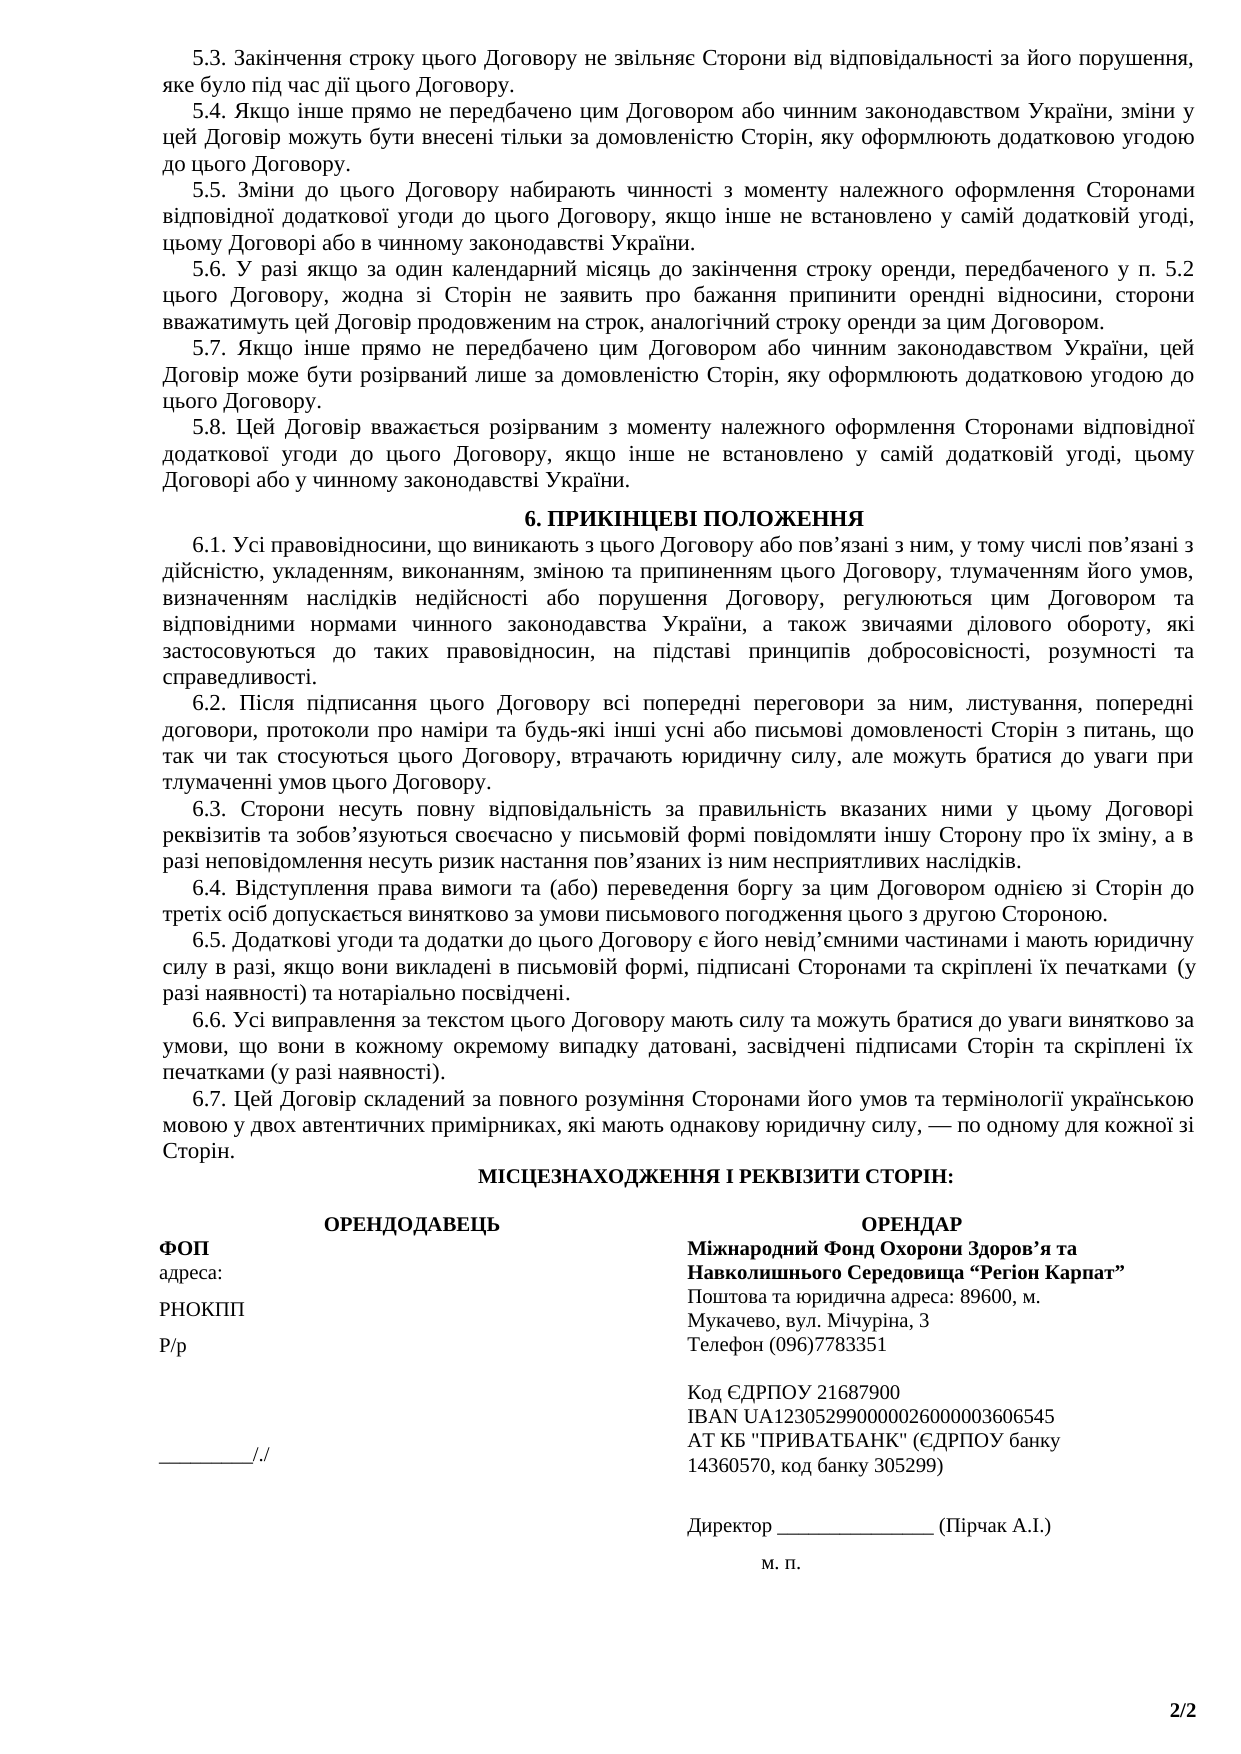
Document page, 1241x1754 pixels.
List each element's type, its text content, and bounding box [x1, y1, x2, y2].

text 6.3. Сторони несуть повну відповідальність за правильність вказаних ними у цьому Договорі реквізитів та зобов’язуються своєчасно у письмовій формі повідомляти іншу Сторону про їх зміну, а в разі неповідомлення несуть ризик настання пов’язаних із ним несприятливих наслідків. [162, 795, 1196, 874]
text 6.5. Додаткові угоди та додатки до цього Договору є його невід’ємними частинами і мають юридичну силу в разі, якщо вони викладені в письмовій формі, підписані Сторонами та скріплені їх печатками (у разі наявності) та нотаріально посвідчені. [162, 927, 1196, 1006]
text 5.6. У разі якщо за один календарний місяць до закінчення строку оренди, передбаченого у п. 5.2 цього Договору, жодна зі Сторін не заявить про бажання припинити орендні відносини, сторони вважатимуть цей Договір продовженим на строк, аналогічний строку оренди за цим Договором. [162, 255, 1196, 334]
table_header ОРЕНДАР Міжнародний Фонд Охорони Здоров’я та Навколишнього Середовища “Регіон Карпат” Поштова та юридична адреса: 89600, м. Мукачево, вул. Мічуріна, 3 Телефон (096)7783351 Код ЄДРПОУ 21687900 IBAN UA123052990000026000003606545 АТ КБ "ПРИВАТБАНК" (ЄДРПОУ банку 14360570, код банку 305299) Директор _______________ (Пірчак А.І.) м. п. [676, 1212, 1147, 1574]
text 5.4. Якщо інше прямо не передбачено цим Договором або чинним законодавством України, зміни у цей Договір можуть бути внесені тільки за домовленістю Сторін, яку оформлюють додатковою угодою до цього Договору. [162, 97, 1196, 176]
text 6.4. Відступлення права вимоги та (або) переведення боргу за цим Договором однією зі Сторін до третіх осіб допускається винятково за умови письмового погодження цього з другою Стороною. [162, 874, 1196, 927]
table_header ОРЕНДОДАВЕЦЬ ФОП адреса: РНОКПП Р/р _________/./ [148, 1212, 676, 1574]
text 5.8. Цей Договір вважається розірваним з моменту належного оформлення Сторонами відповідної додаткової угоди до цього Договору, якщо інше не встановлено у самій додатковій угоді, цьому Договорі або у чинному законодавстві України. [162, 413, 1196, 492]
text 6.2. Після підписання цього Договору всі попередні переговори за ним, листування, попередні договори, протоколи про наміри та будь-які інші усні або письмові домовленості Сторін з питань, що так чи так стосуються цього Договору, втрачають юридичну силу, але можуть братися до уваги при тлумаченні умов цього Договору. [162, 689, 1196, 795]
text 6.1. Усі правовідносини, що виникають з цього Договору або пов’язані з ним, у тому числі пов’язані з дійсністю, укладенням, виконанням, зміною та припиненням цього Договору, тлумаченням його умов, визначенням наслідків недійсності або порушення Договору, регулюються цим Договором та відповідними нормами чинного законодавства України, а також звичаями ділового обороту, які застосовуються до таких правовідносин, на підставі принципів добросовісності, розумності та справедливості. [162, 531, 1196, 689]
text 5.3. Закінчення строку цього Договору не звільняє Сторони від відповідальності за його порушення, яке було під час дії цього Договору. [162, 44, 1196, 97]
text 6.6. Усі виправлення за текстом цього Договору мають силу та можуть братися до уваги винятково за умови, що вони в кожному окремому випадку датовані, засвідчені підписами Сторін та скріплені їх печатками (у разі наявності). [162, 1006, 1196, 1085]
text 6.7. Цей Договір складений за повного розуміння Сторонами його умов та термінології українською мовою у двох автентичних примірниках, які мають однакову юридичну силу, — по одному для кожної зі Сторін. [162, 1085, 1196, 1164]
text 5.5. Зміни до цього Договору набирають чинності з моменту належного оформлення Сторонами відповідної додаткової угоди до цього Договору, якщо інше не встановлено у самій додатковій угоді, цьому Договорі або в чинному законодавстві України. [162, 176, 1196, 255]
text 5.7. Якщо інше прямо не передбачено цим Договором або чинним законодавством України, цей Договір може бути розірваний лише за домовленістю Сторін, яку оформлюють додатковою угодою до цього Договору. [162, 334, 1196, 413]
text 6. ПРИКІНЦЕВІ ПОЛОЖЕННЯ [162, 505, 1196, 531]
text МІСЦЕЗНАХОДЖЕННЯ І РЕКВІЗИТИ СТОРІН: [162, 1164, 1196, 1188]
